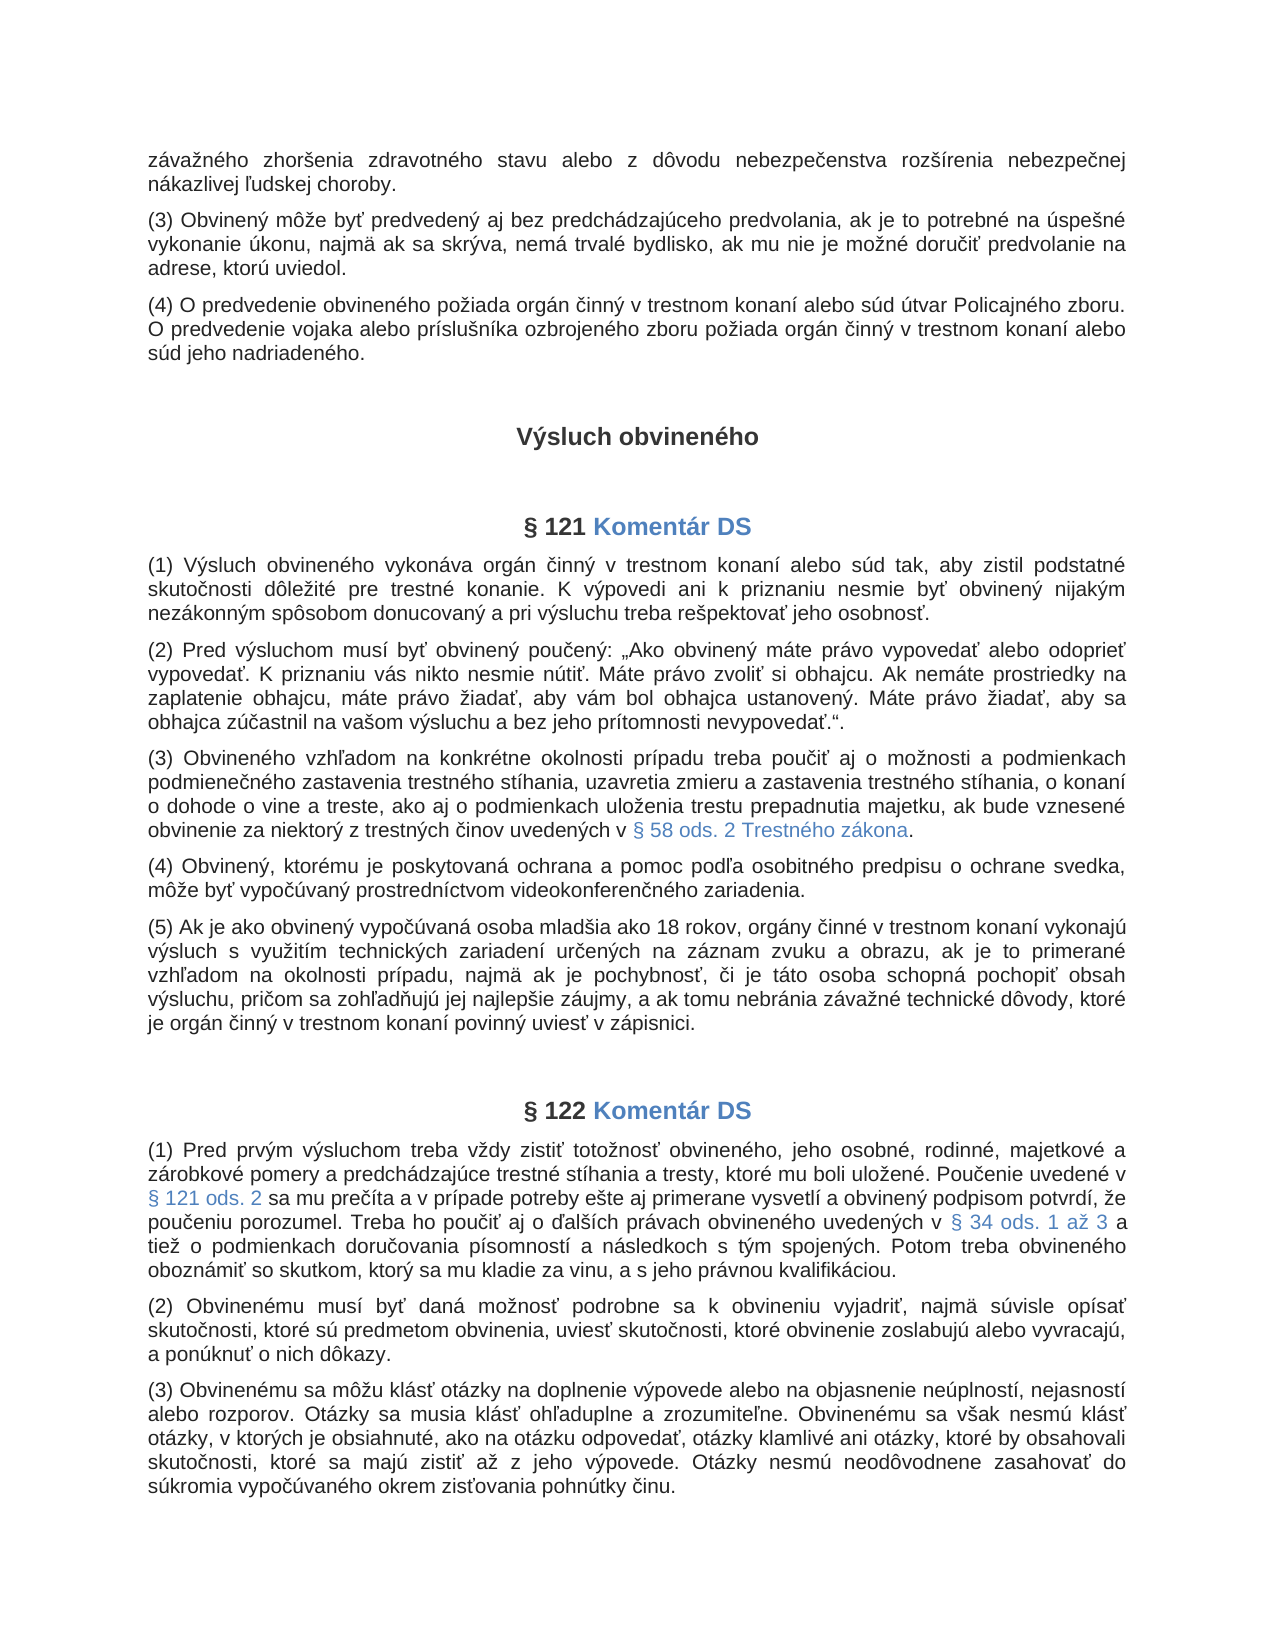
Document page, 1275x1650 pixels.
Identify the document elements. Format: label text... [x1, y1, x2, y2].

text (2) Obvinenému musí byť daná možnosť podrobne sa k obvineniu vyjadriť, najmä súvisle opísať skutočnosti, ktoré sú predmetom obvinenia, uviesť skutočnosti, ktoré obvinenie zoslabujú alebo vyvracajú, a ponúknuť o nich dôkazy. [148, 1294, 1127, 1366]
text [148, 148, 1127, 196]
text (3) Obvineného vzhľadom na konkrétne okolnosti prípadu treba poučiť aj o možnosti a podmienkach podmienečného zastavenia trestného stíhania, uzavretia zmieru a zastavenia trestného stíhania, o konaní o dohode o vine a treste, ako aj o podmienkach uloženia trestu prepadnutia majetku, ak bude vznesené obvinenie za niektorý z trestných činov uvedených v § 58 ods. 2 Trestného zákona. [148, 746, 1127, 842]
text (5) Ak je ako obvinený vypočúvaná osoba mladšia ako 18 rokov, orgány činné v trestnom konaní vykonajú výsluch s využitím technických zariadení určených na záznam zvuku a obrazu, ak je to primerané vzhľadom na okolnosti prípadu, najmä ak je pochybnosť, či je táto osoba schopná pochopiť obsah výsluchu, pričom sa zohľadňujú jej najlepšie záujmy, a ak tomu nebránia závažné technické dôvody, ktoré je orgán činný v trestnom konaní povinný uviesť v zápisnici. [148, 915, 1127, 1034]
text (3) Obvinenému sa môžu klásť otázky na doplnenie výpovede alebo na objasnenie neúplností, nejasností alebo rozporov. Otázky sa musia klásť ohľaduplne a zrozumiteľne. Obvinenému sa však nesmú klásť otázky, v ktorých je obsiahnuté, ako na otázku odpovedať, otázky klamlivé ani otázky, ktoré by obsahovali skutočnosti, ktoré sa majú zistiť až z jeho výpovede. Otázky nesmú neodôvodnene zasahovať do súkromia vypočúvaného okrem zisťovania pohnútky činu. [148, 1378, 1127, 1498]
text (2) Pred výsluchom musí byť obvinený poučený: „Ako obvinený máte právo vypovedať alebo odoprieť vypovedať. K priznaniu vás nikto nesmie nútiť. Máte právo zvoliť si obhajcu. Ak nemáte prostriedky na zaplatenie obhajcu, máte právo žiadať, aby vám bol obhajca ustanovený. Máte právo žiadať, aby sa obhajca zúčastnil na vašom výsluchu a bez jeho prítomnosti nevypovedať.“. [148, 638, 1127, 733]
text (4) Obvinený, ktorému je poskytovaná ochrana a pomoc podľa osobitného predpisu o ochrane svedka, môže byť vypočúvaný prostredníctvom videokonferenčného zariadenia. [148, 854, 1127, 902]
text (1) Výsluch obvineného vykonáva orgán činný v trestnom konaní alebo súd tak, aby zistil podstatné skutočnosti dôležité pre trestné konanie. K výpovedi ani k priznaniu nesmie byť obvinený nijakým nezákonným spôsobom donucovaný a pri výsluchu treba rešpektovať jeho osobnosť. [148, 553, 1127, 625]
text (4) O predvedenie obvineného požiada orgán činný v trestnom konaní alebo súd útvar Policajného zboru. O predvedenie vojaka alebo príslušníka ozbrojeného zboru požiada orgán činný v trestnom konaní alebo súd jeho nadriadeného. [148, 292, 1127, 364]
text § 122 Komentár DS [148, 1096, 1127, 1125]
text (1) Pred prvým výsluchom treba vždy zistiť totožnosť obvineného, jeho osobné, rodinné, majetkové a zárobkové pomery a predchádzajúce trestné stíhania a tresty, ktoré mu boli uložené. Poučenie uvedené v § 121 ods. 2 sa mu prečíta a v prípade potreby ešte aj primerane vysvetlí a obvinený podpisom potvrdí, že poučeniu porozumel. Treba ho poučiť aj o ďalších právach obvineného uvedených v § 34 ods. 1 až 3 a tiež o podmienkach doručovania písomností a následkoch s tým spojených. Potom treba obvineného oboznámiť so skutkom, ktorý sa mu kladie za vinu, a s jeho právnou kvalifikáciou. [148, 1138, 1127, 1281]
text (3) Obvinený môže byť predvedený aj bez predchádzajúceho predvolania, ak je to potrebné na úspešné vykonanie úkonu, najmä ak sa skrýva, nemá trvalé bydlisko, ak mu nie je možné doručiť predvolanie na adrese, ktorú uviedol. [148, 208, 1127, 280]
text § 121 Komentár DS [148, 512, 1127, 541]
subtitle Výsluch obvineného [148, 422, 1127, 450]
